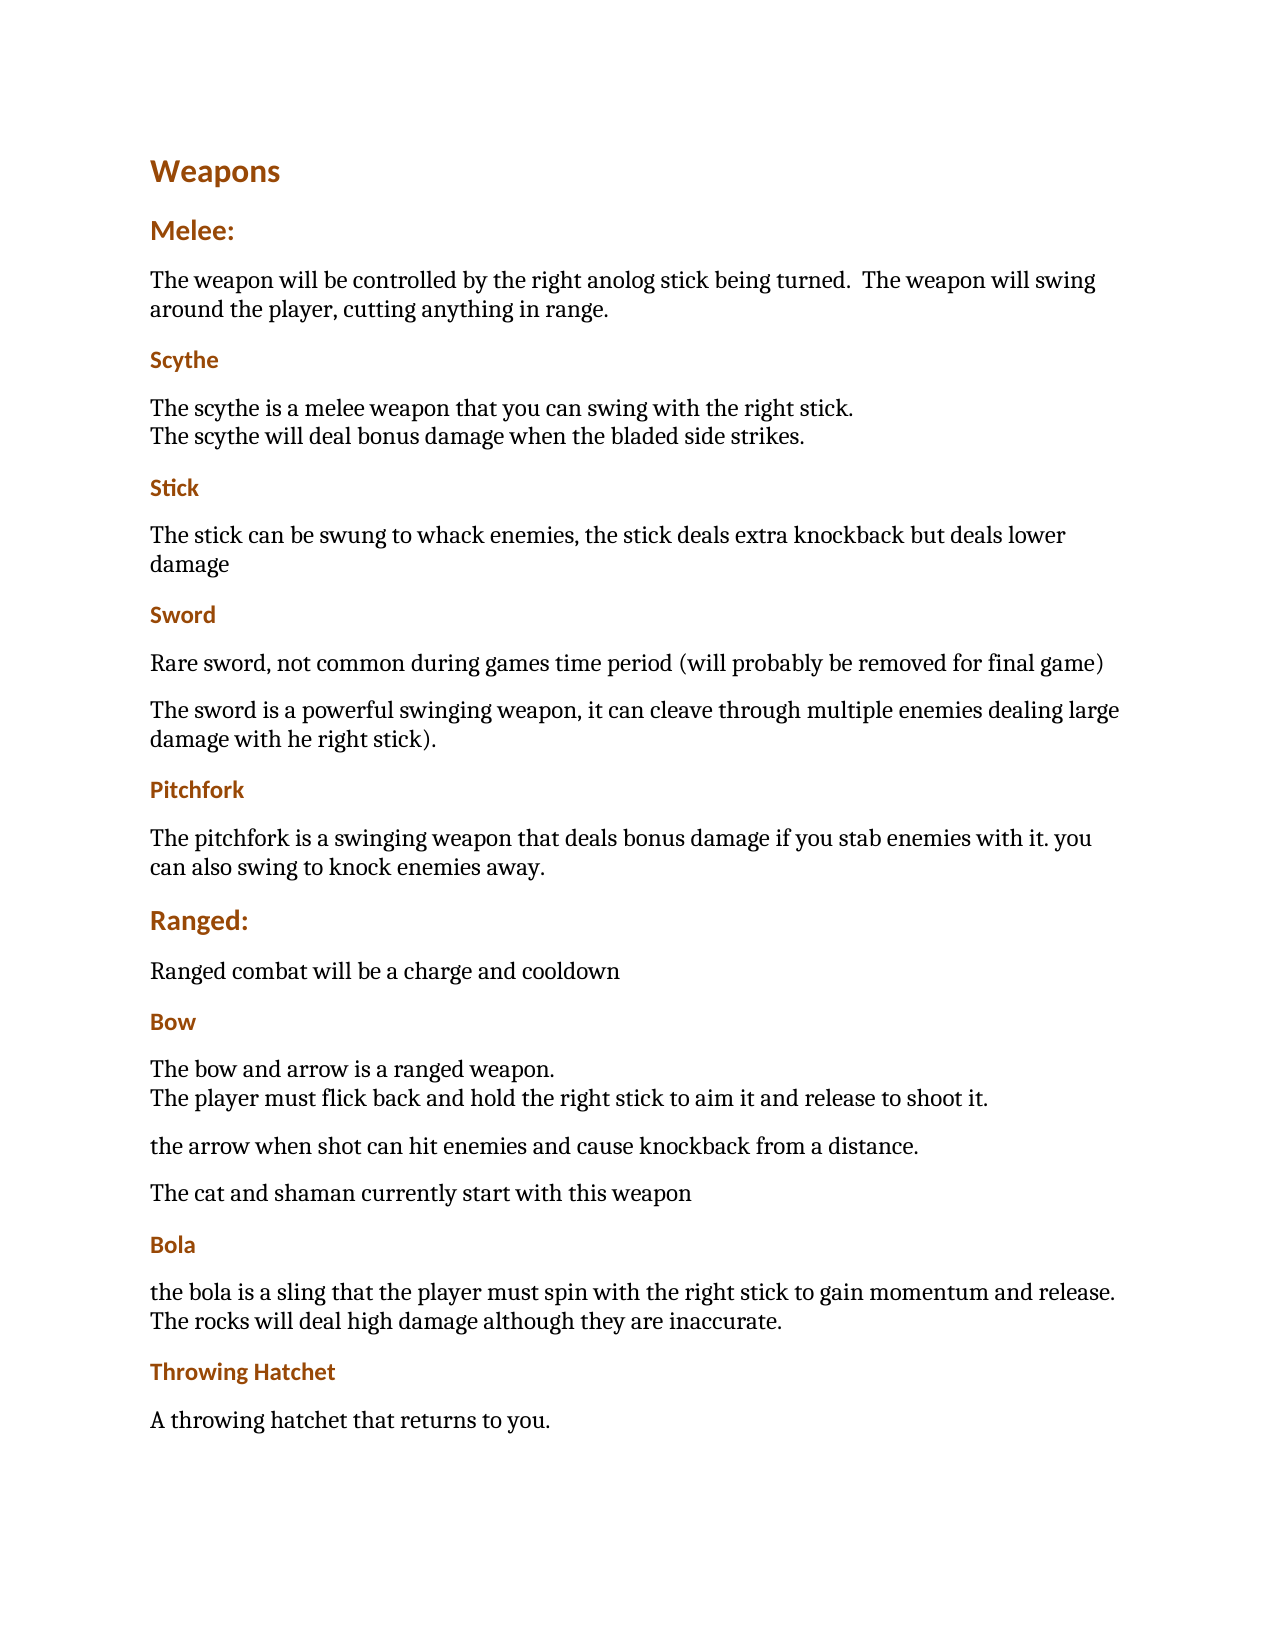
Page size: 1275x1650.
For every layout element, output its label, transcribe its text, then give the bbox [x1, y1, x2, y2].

text The bow and arrow is a ranged weapon. The player must flick back and hold the right stick to aim it and release to shoot it. [150, 1055, 1125, 1113]
subtitle Ranged: [150, 902, 1125, 938]
text Rare sword, not common during games time period (will probably be removed for final game) [150, 649, 1125, 677]
text The cat and shaman currently start with this weapon [150, 1179, 1125, 1208]
text The scythe is a melee weapon that you can swing with the right stick. The scythe will deal bonus damage when the bladed side strikes. [150, 393, 1125, 451]
subtitle Sword [150, 599, 1125, 630]
text Ranged combat will be a charge and cooldown [150, 957, 1125, 985]
text the bola is a sling that the player must spin with the right stick to gain momentum and release. The rocks will deal high damage although they are inaccurate. [150, 1278, 1125, 1336]
text The stick can be swung to whack enemies, the stick deals extra knockback but deals lower damage [150, 521, 1125, 579]
text The sword is a powerful swinging weapon, it can cleave through multiple enemies dealing large damage with he right stick). [150, 696, 1125, 754]
subtitle Melee: [150, 212, 1125, 247]
subtitle Weapons [150, 150, 1125, 191]
subtitle Bow [150, 1006, 1125, 1037]
text A throwing hatchet that returns to you. [150, 1406, 1125, 1434]
subtitle Stick [150, 472, 1125, 502]
text the arrow when shot can hit enemies and cause knockback from a distance. [150, 1132, 1125, 1160]
subtitle Throwing Hatchet [150, 1356, 1125, 1387]
subtitle Pitchfork [150, 774, 1125, 805]
text The pitchfork is a swinging weapon that deals bonus damage if you stab enemies with it. you can also swing to knock enemies away. [150, 824, 1125, 881]
subtitle Scythe [150, 344, 1125, 375]
text The weapon will be controlled by the right anolog stick being turned. The weapon will swing around the player, cutting anything in range. [150, 266, 1125, 323]
subtitle Bola [150, 1229, 1125, 1259]
